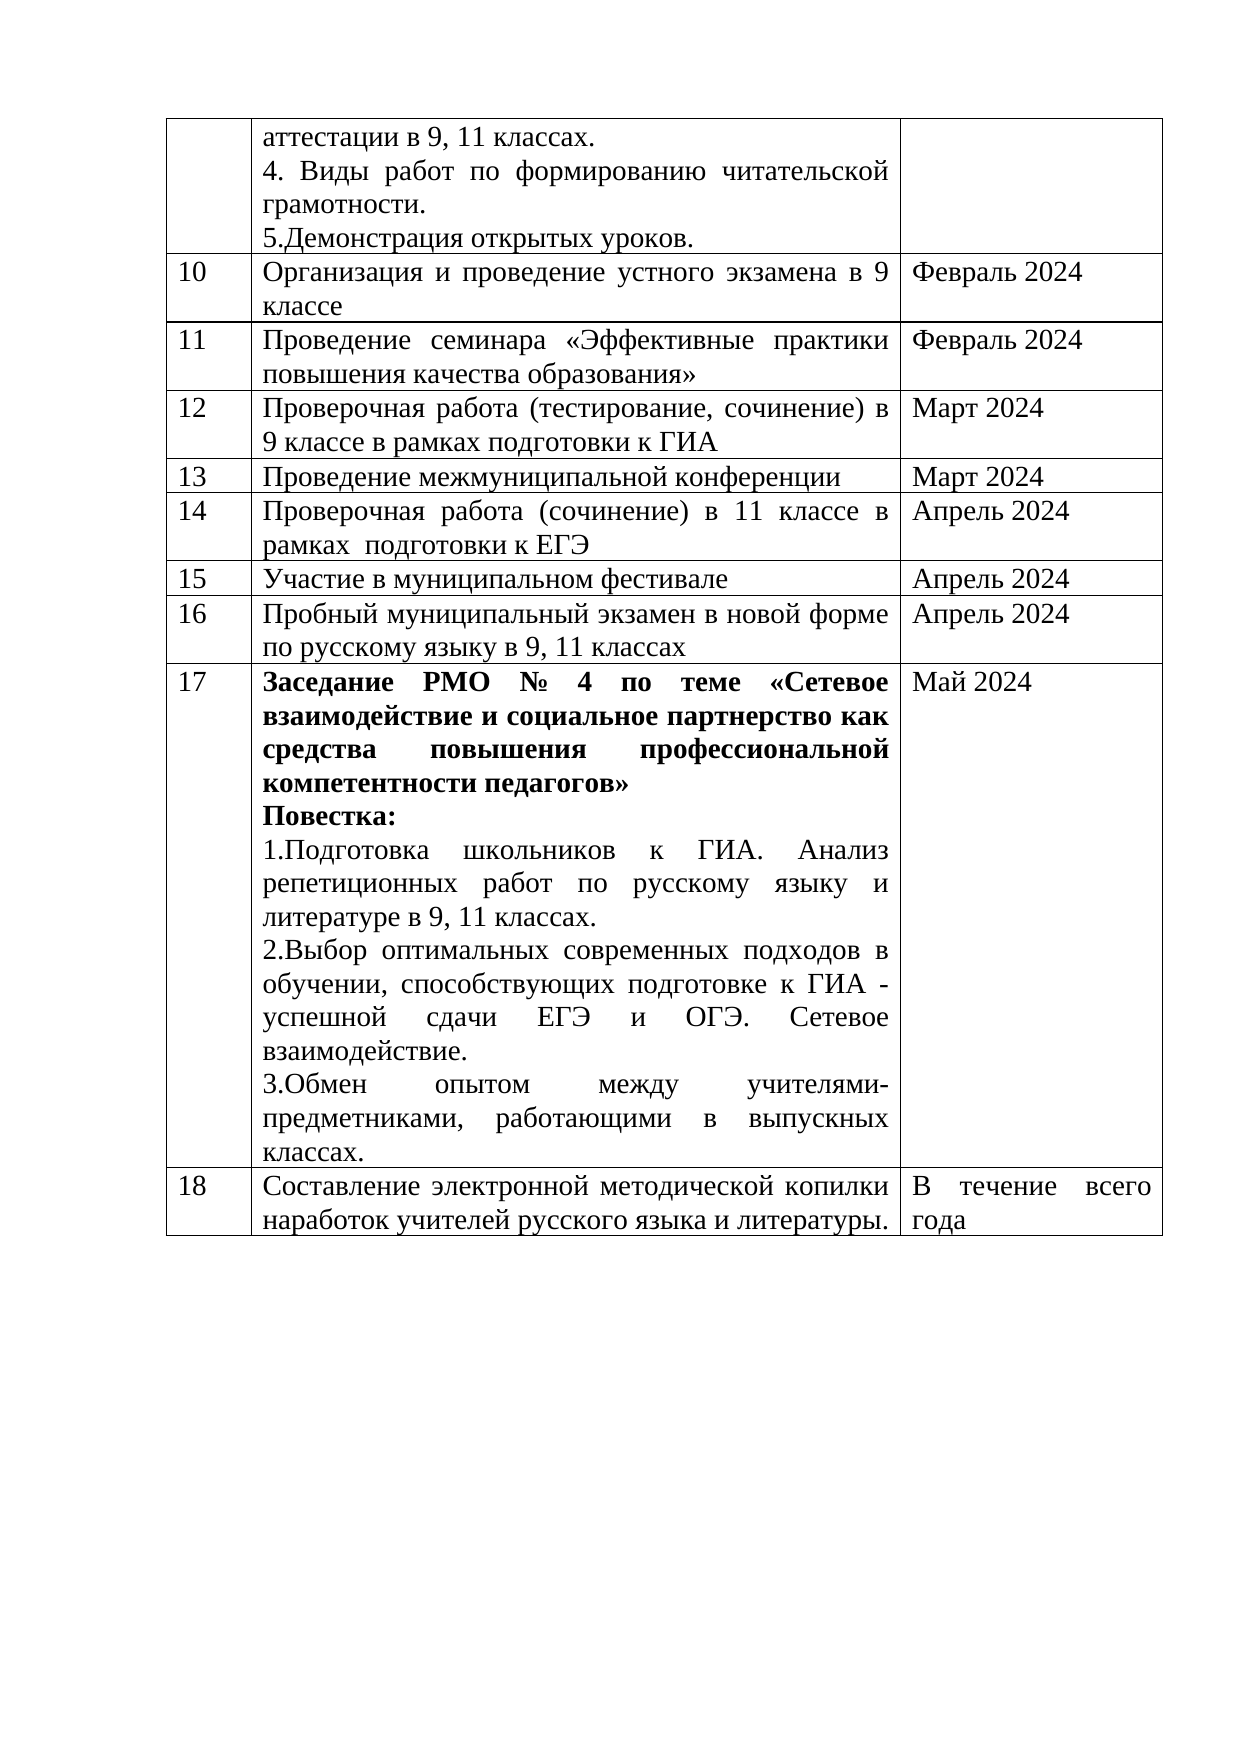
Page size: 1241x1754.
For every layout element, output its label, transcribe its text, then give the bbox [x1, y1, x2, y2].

table_cell Заседание РМО № 4 по теме «Сетевое взаимодействие и социальное партнерство как средства повышения профессиональной компетентности педагогов» Повестка: 1.Подготовка школьников к ГИА. Анализ репетиционных работ по русскому языку и литературе в 9, 11 классах. 2.Выбор оптимальных современных подходов в обучении, способствующих подготовке к ГИА - успешной сдачи ЕГЭ и ОГЭ. Сетевое взаимодействие. 3.Обмен опытом между учителями-предметниками, работающими в выпускных классах. [252, 664, 900, 1167]
table_cell 10 [167, 254, 251, 321]
table_cell 11 [167, 323, 251, 389]
table_cell Проведение семинара «Эффективные практики повышения качества образования» [252, 323, 900, 389]
table_cell 12 [167, 391, 251, 458]
table_cell Пробный муниципальный экзамен в новой форме по русскому языку в 9, 11 классах [252, 596, 900, 663]
table_cell Апрель 2024 [901, 493, 1162, 560]
table_cell Март 2024 [901, 391, 1162, 458]
table_cell Февраль 2024 [901, 254, 1162, 321]
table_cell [901, 119, 1162, 253]
table_cell 18 [167, 1168, 251, 1235]
table_cell 17 [167, 664, 251, 1167]
table_cell Апрель 2024 [901, 596, 1162, 663]
table_cell Проверочная работа (тестирование, сочинение) в 9 классе в рамках подготовки к ГИА [252, 391, 900, 458]
table_cell Март 2024 [901, 459, 1162, 492]
table_cell Участие в муниципальном фестивале [252, 561, 900, 595]
table_cell Проведение межмуниципальной конференции [252, 459, 900, 492]
table_cell 13 [167, 459, 251, 492]
table_cell Февраль 2024 [901, 323, 1162, 389]
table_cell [252, 119, 900, 253]
table_cell 15 [167, 561, 251, 595]
table_cell Организация и проведение устного экзамена в 9 классе [252, 254, 900, 321]
table_cell Май 2024 [901, 664, 1162, 1167]
table_cell 16 [167, 596, 251, 663]
table_cell Составление электронной методической копилки наработок учителей русского языка и литературы. [252, 1168, 900, 1235]
table_cell В течение всего года [901, 1168, 1162, 1235]
table_cell 14 [167, 493, 251, 560]
table_cell Проверочная работа (сочинение) в 11 классе в рамках подготовки к ЕГЭ [252, 493, 900, 560]
table_cell 9 [167, 119, 251, 253]
table_cell Апрель 2024 [901, 561, 1162, 595]
